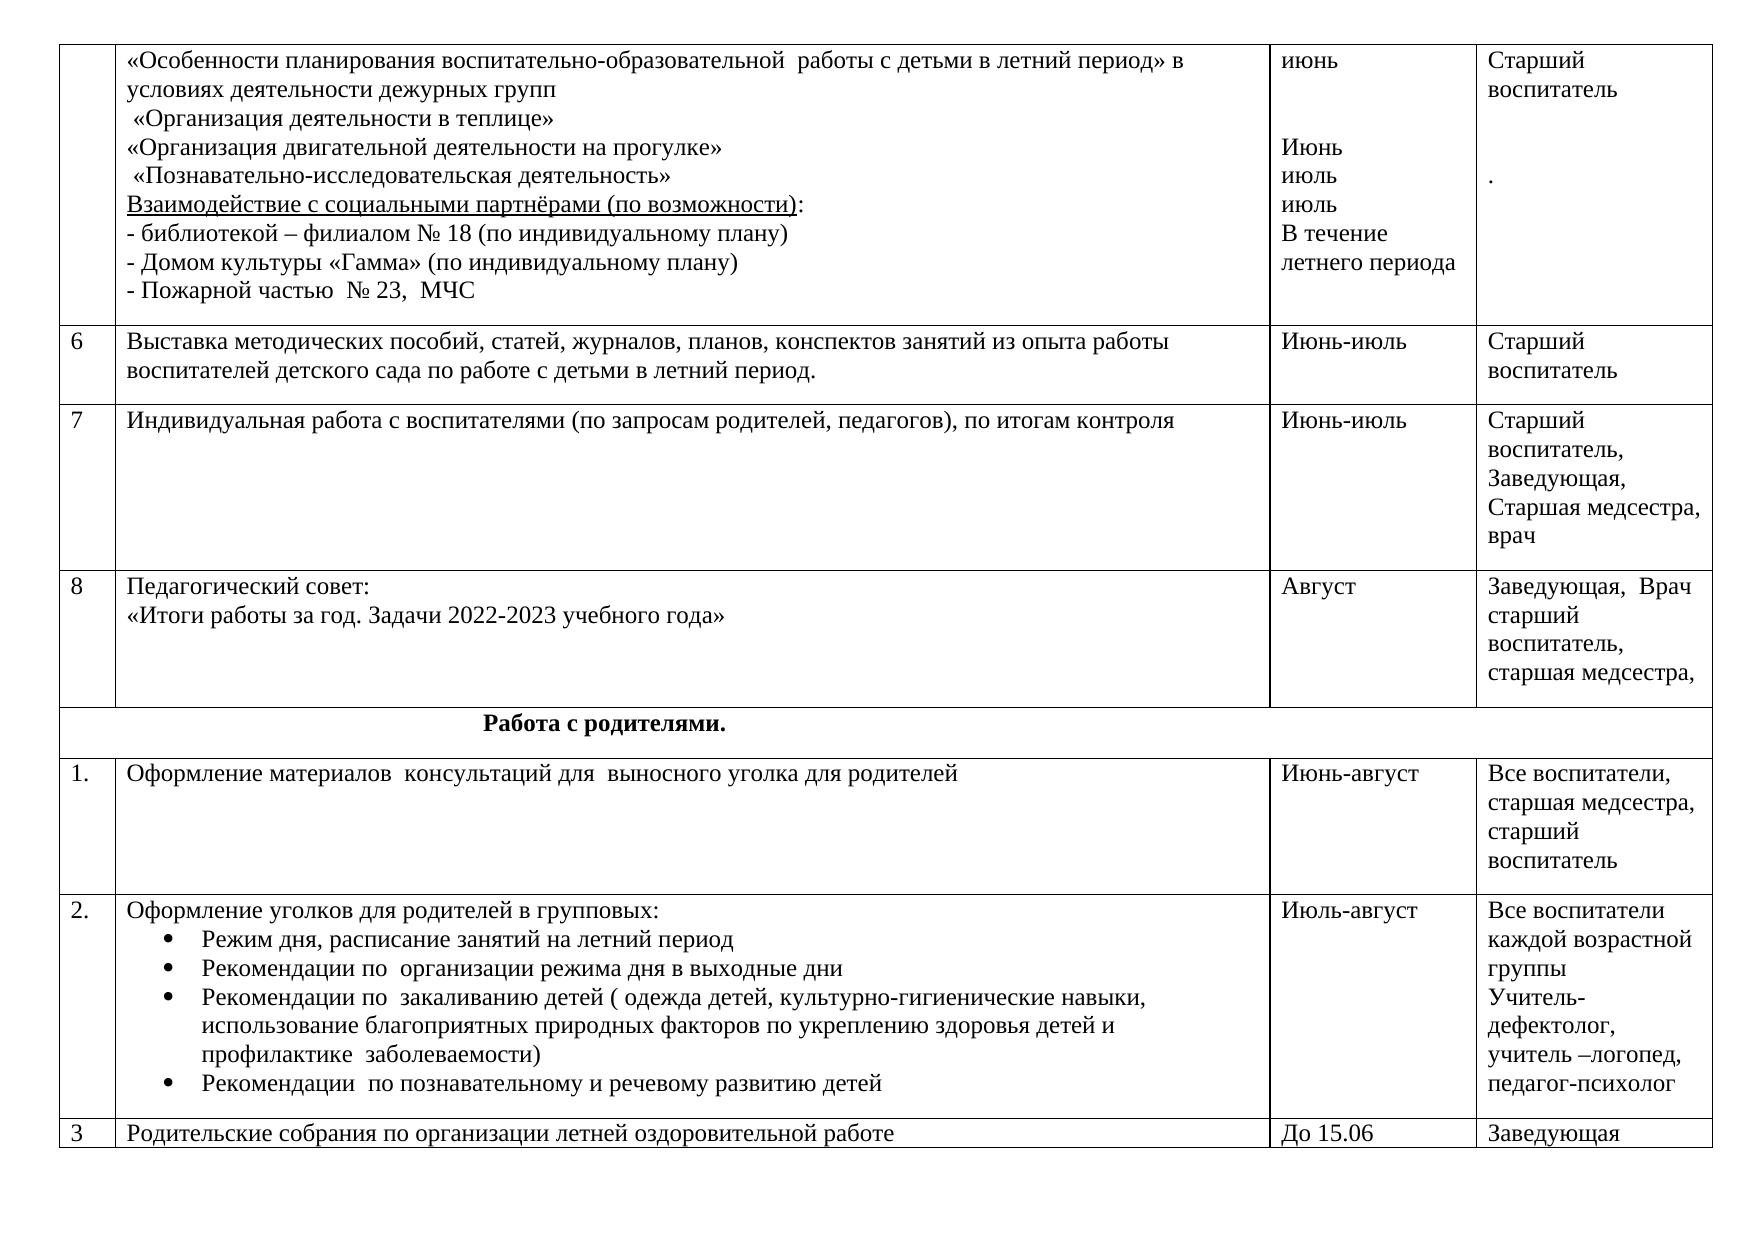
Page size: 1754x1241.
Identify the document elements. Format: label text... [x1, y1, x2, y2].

table_cell 7 [60, 405, 115, 570]
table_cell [116, 1119, 1269, 1147]
table_cell 2. [60, 895, 115, 1117]
table_cell Июнь-июль [1271, 326, 1476, 404]
table_cell 6 [60, 326, 115, 404]
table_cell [1477, 1119, 1712, 1147]
table_cell Педагогический совет: «Итоги работы за год. Задачи 2022-2023 учебного года» [116, 571, 1269, 707]
table_cell Старший воспитатель, Заведующая, Старшая медсестра, врач [1477, 405, 1712, 570]
table_cell Июль-август [1271, 895, 1476, 1117]
table_cell 1. [60, 759, 115, 894]
table_cell Июнь-август [1271, 759, 1476, 894]
table_cell 5 [60, 45, 115, 325]
table_cell Выставка методических пособий, статей, журналов, планов, конспектов занятий из опыта работы воспитателей детского сада по работе с детьми в летний период. [116, 326, 1269, 404]
table_cell До 15.06 Май-Июнь [1271, 1119, 1476, 1147]
table_cell Июнь-июль [1271, 405, 1476, 570]
table_cell 3 [60, 1119, 115, 1147]
table_cell Старший воспитатель [1477, 326, 1712, 404]
table_cell Оформление уголков для родителей в групповых: Режим дня, расписание занятий на летний период Рекомендации по организации режима дня в выходные дни Рекомендации по закаливанию детей ( одежда детей, культурно-гигиенические навыки, использование благоприятных природных факторов по укреплению здоровья детей и профилактике заболеваемости) Рекомендации по познавательному и речевому развитию детей [116, 895, 1269, 1117]
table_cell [116, 45, 1269, 325]
table_cell Все воспитатели каждой возрастной группы Учитель- дефектолог, учитель –логопед, педагог-психолог [1477, 895, 1712, 1117]
table_cell Заведующая, Врач старший воспитатель, старшая медсестра, [1477, 571, 1712, 707]
table_cell Август [1271, 571, 1476, 707]
table_cell Все воспитатели, старшая медсестра, старший воспитатель [1477, 759, 1712, 894]
table_cell Индивидуальная работа с воспитателями (по запросам родителей, педагогов), по итогам контроля [116, 405, 1269, 570]
table_cell Работа с родителями. [60, 708, 1712, 757]
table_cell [1477, 45, 1712, 325]
table_cell 8 [60, 571, 115, 707]
table_cell Оформление материалов консультаций для выносного уголка для родителей [116, 759, 1269, 894]
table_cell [1271, 45, 1476, 325]
